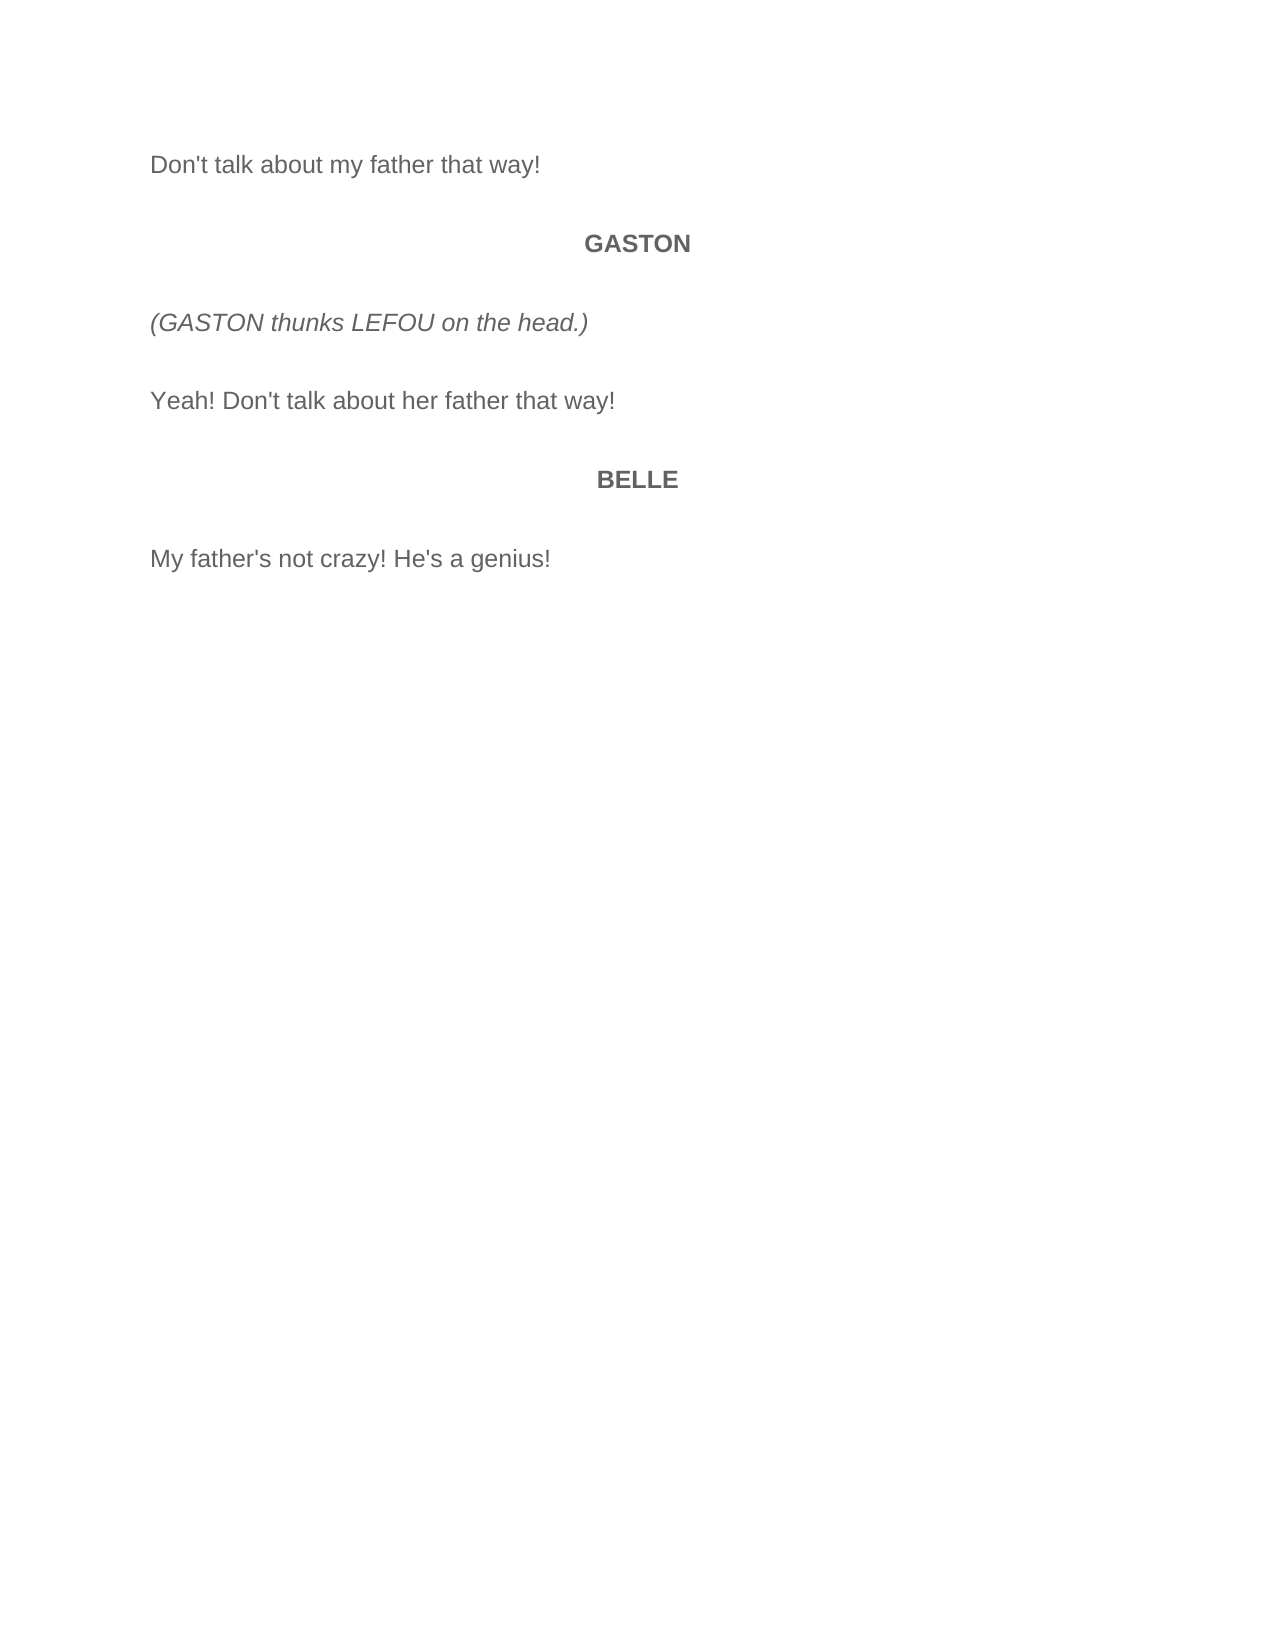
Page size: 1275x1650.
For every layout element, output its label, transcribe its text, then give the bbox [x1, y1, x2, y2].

text Don't talk about my father that way! [150, 150, 1125, 179]
text Yeah! Don't talk about her father that way! [150, 386, 1125, 415]
text My father's not crazy! He's a genius! [150, 544, 1125, 572]
text GASTON [150, 229, 1125, 257]
text BELLE [150, 465, 1125, 494]
text (GASTON thunks LEFOU on the head.) [150, 307, 1125, 336]
